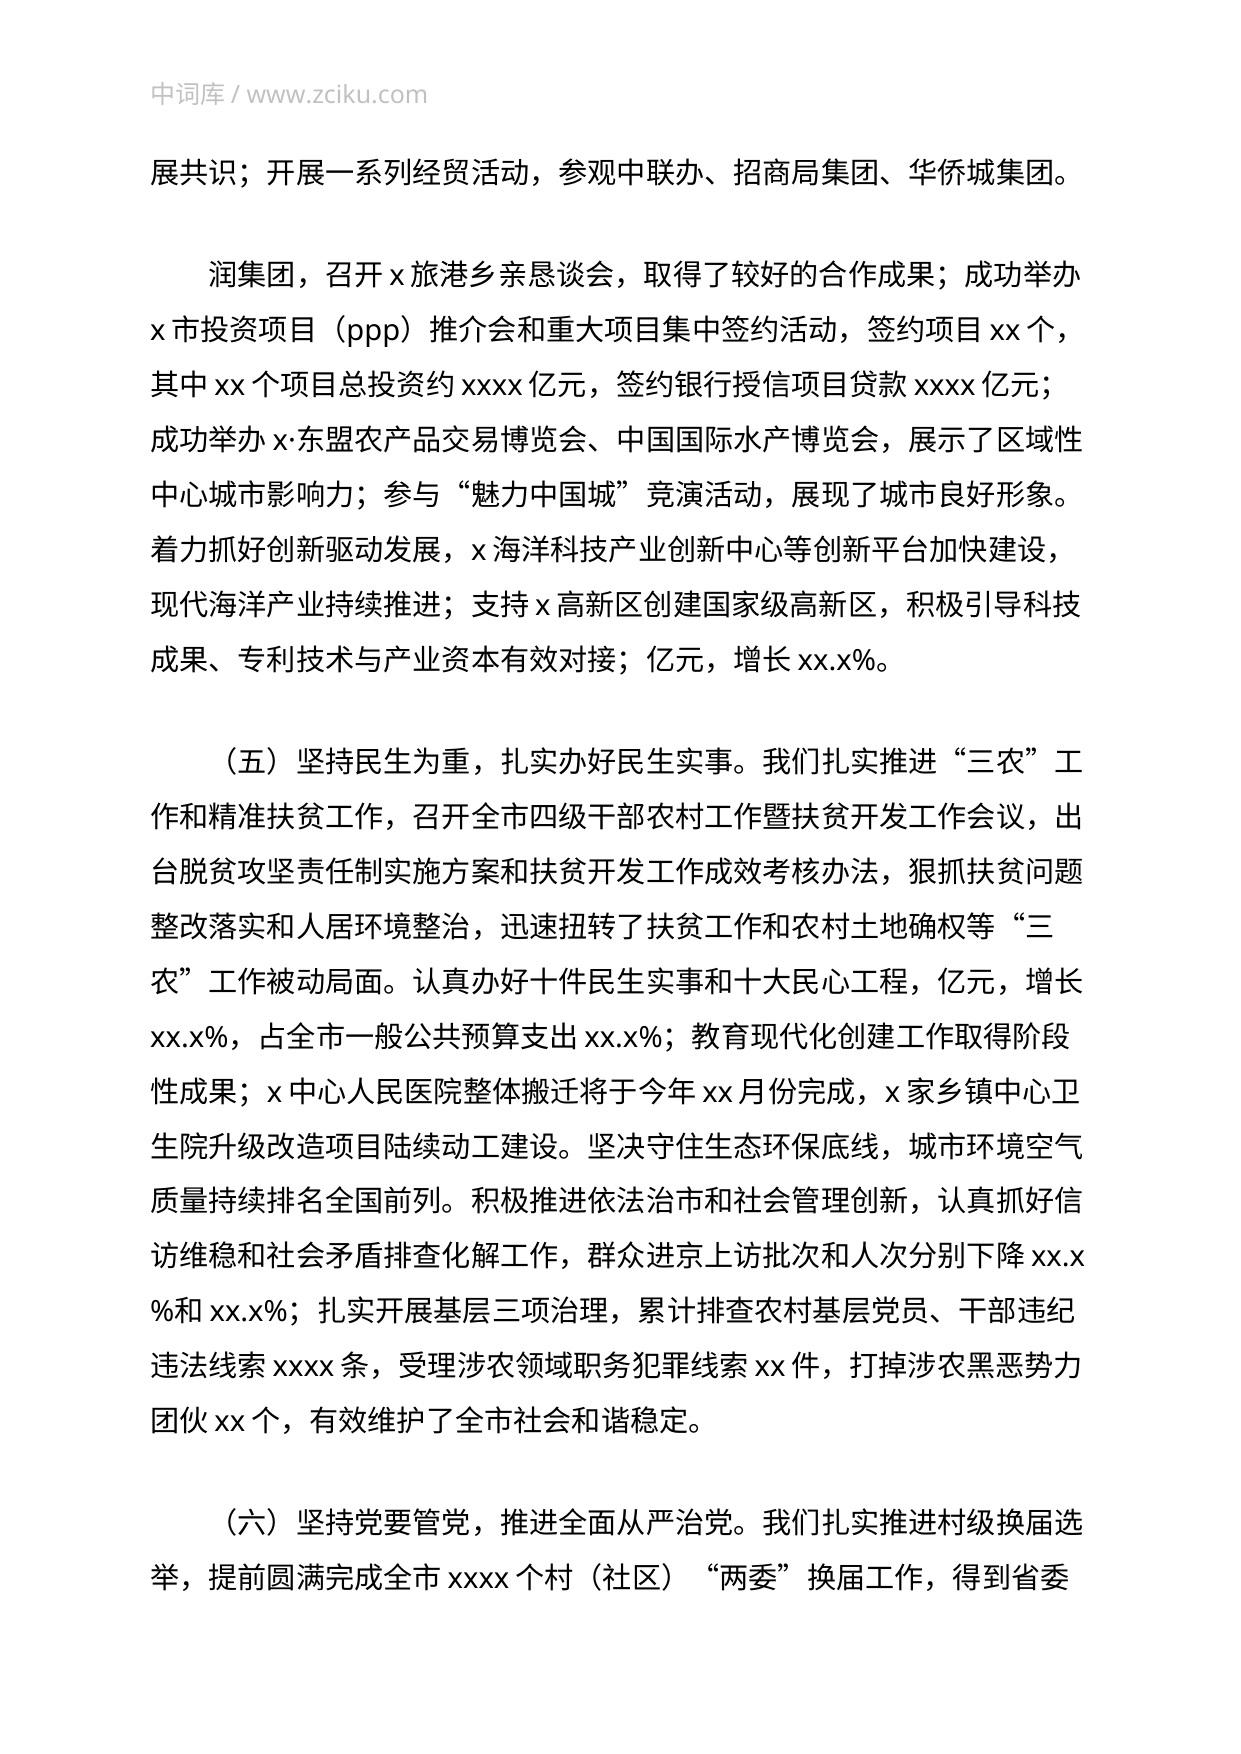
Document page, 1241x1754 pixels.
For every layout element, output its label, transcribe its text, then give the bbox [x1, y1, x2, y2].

text （五）坚持民生为重，扎实办好民生实事。我们扎实推进“三农”工作和精准扶贫工作，召开全市四级干部农村工作暨扶贫开发工作会议，出台脱贫攻坚责任制实施方案和扶贫开发工作成效考核办法，狠抓扶贫问题整改落实和人居环境整治，迅速扭转了扶贫工作和农村土地确权等“三农”工作被动局面。认真办好十件民生实事和十大民心工程，亿元，增长xx.x%，占全市一般公共预算支出xx.x%；教育现代化创建工作取得阶段性成果；x中心人民医院整体搬迁将于今年xx月份完成，x家乡镇中心卫生院升级改造项目陆续动工建设。坚决守住生态环保底线，城市环境空气质量持续排名全国前列。积极推进依法治市和社会管理创新，认真抓好信访维稳和社会矛盾排查化解工作，群众进京上访批次和人次分别下降xx.x%和xx.x%；扎实开展基层三项治理，累计排查农村基层党员、干部违纪违法线索xxxx条，受理涉农领域职务犯罪线索xx件，打掉涉农黑恶势力团伙xx个，有效维护了全市社会和谐稳定。 [150, 739, 1090, 1440]
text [150, 1500, 1090, 1597]
text 润集团，召开x旅港乡亲恳谈会，取得了较好的合作成果；成功举办x市投资项目（ppp）推介会和重大项目集中签约活动，签约项目xx个，其中xx个项目总投资约xxxx亿元，签约银行授信项目贷款xxxx亿元；成功举办x·东盟农产品交易博览会、中国国际水产博览会，展示了区域性中心城市影响力；参与“魅力中国城”竞演活动，展现了城市良好形象。着力抓好创新驱动发展，x海洋科技产业创新中心等创新平台加快建设，现代海洋产业持续推进；支持x高新区创建国家级高新区，积极引导科技成果、专利技术与产业资本有效对接；亿元，增长xx.x%。 [150, 252, 1090, 679]
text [150, 150, 1090, 192]
